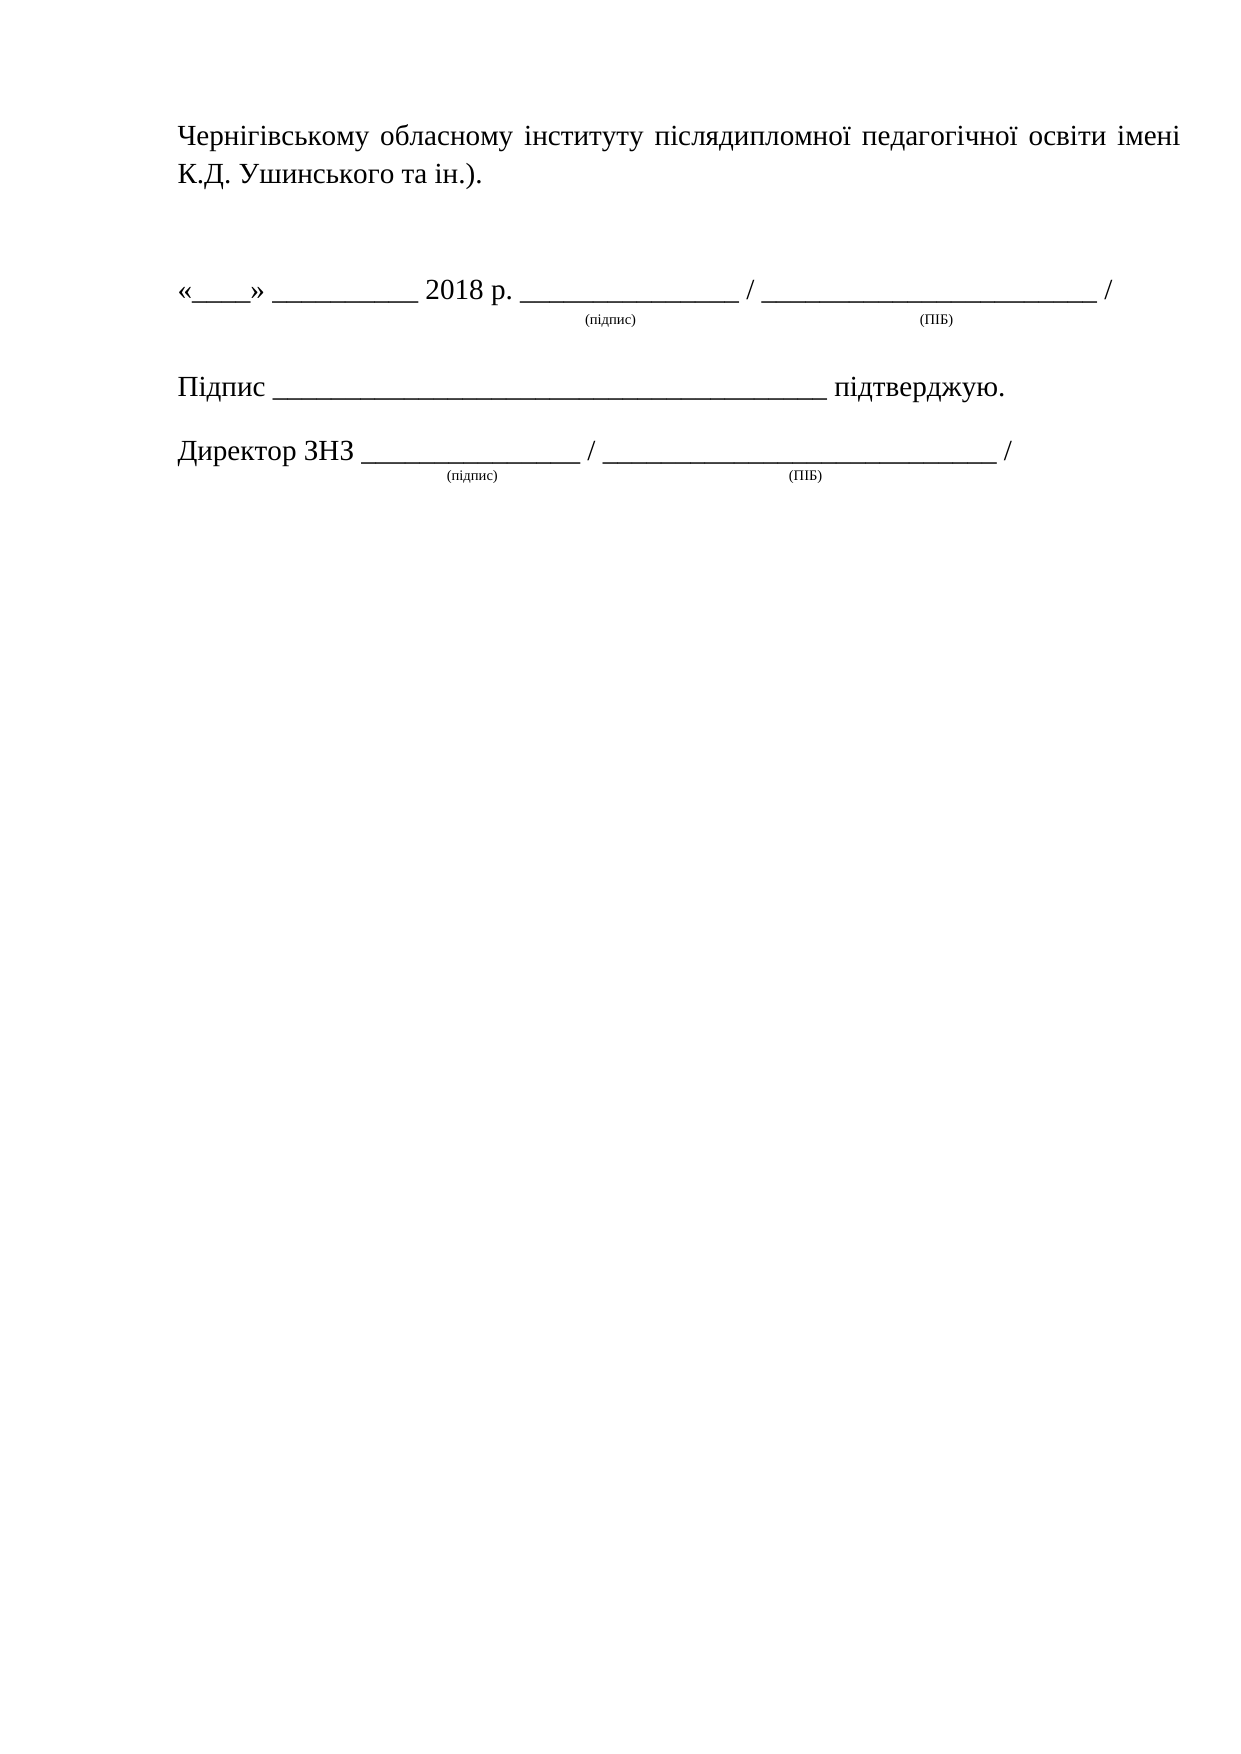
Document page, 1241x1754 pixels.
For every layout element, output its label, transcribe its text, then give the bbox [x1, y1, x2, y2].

text Директор ЗНЗ _______________ / ___________________________ / [177, 433, 1181, 467]
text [177, 118, 1181, 190]
text (підпис) (ПІБ) [177, 311, 1181, 328]
text (підпис) (ПІБ) [177, 467, 1181, 484]
text «____» __________ 2018 р. _______________ / _______________________ / [177, 272, 1181, 306]
text Підпис ______________________________________ підтверджую. [177, 369, 1181, 402]
